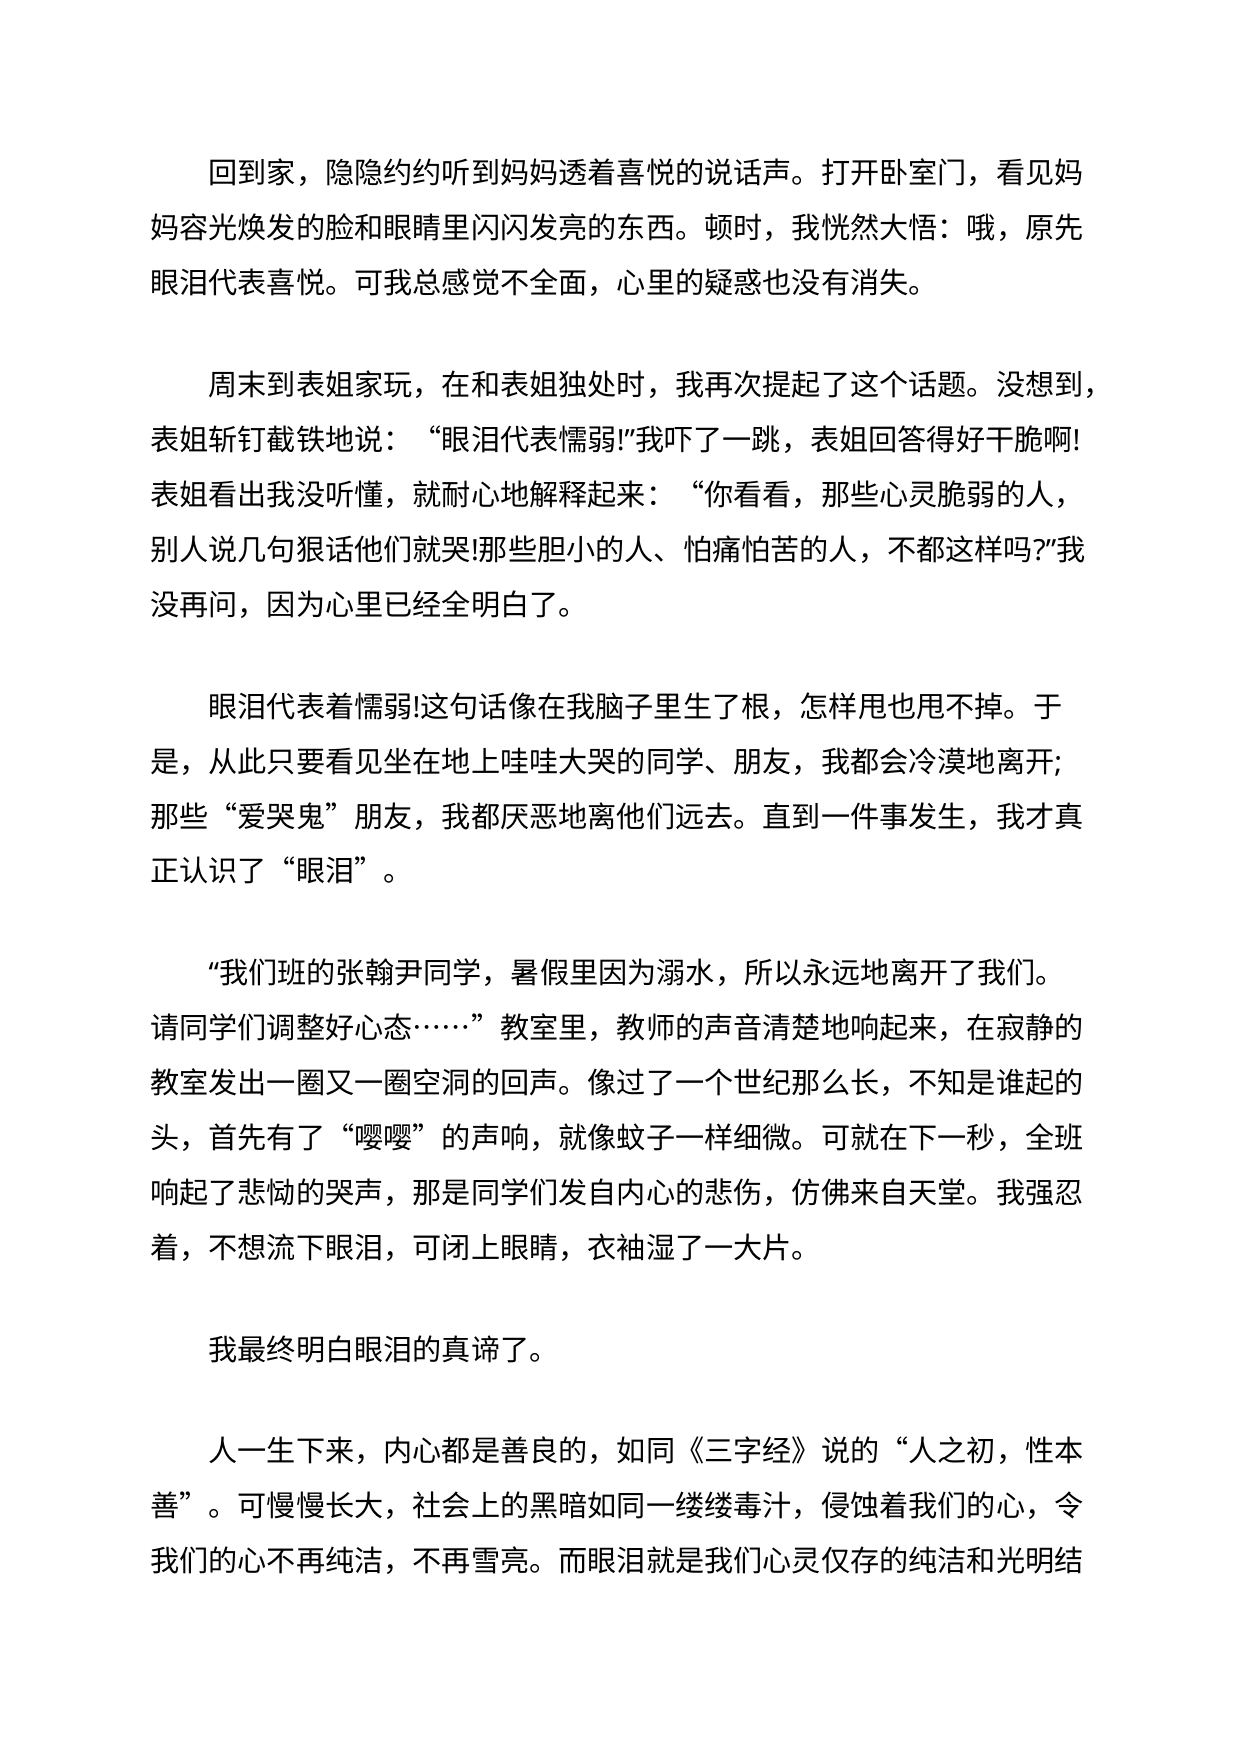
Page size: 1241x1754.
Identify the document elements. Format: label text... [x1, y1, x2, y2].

text 回到家，隐隐约约听到妈妈透着喜悦的说话声。打开卧室门，看见妈妈容光焕发的脸和眼睛里闪闪发亮的东西。顿时，我恍然大悟：哦，原先眼泪代表喜悦。可我总感觉不全面，心里的疑惑也没有消失。 [150, 150, 1090, 302]
text 周末到表姐家玩，在和表姐独处时，我再次提起了这个话题。没想到，表姐斩钉截铁地说：“眼泪代表懦弱!”我吓了一跳，表姐回答得好干脆啊!表姐看出我没听懂，就耐心地解释起来：“你看看，那些心灵脆弱的人，别人说几句狠话他们就哭!那些胆小的人、怕痛怕苦的人，不都这样吗?”我没再问，因为心里已经全明白了。 [150, 362, 1090, 624]
text “我们班的张翰尹同学，暑假里因为溺水，所以永远地离开了我们。请同学们调整好心态……”教室里，教师的声音清楚地响起来，在寂静的教室发出一圈又一圈空洞的回声。像过了一个世纪那么长，不知是谁起的头，首先有了“嘤嘤”的声响，就像蚊子一样细微。可就在下一秒，全班响起了悲恸的哭声，那是同学们发自内心的悲伤，仿佛来自天堂。我强忍着，不想流下眼泪，可闭上眼睛，衣袖湿了一大片。 [150, 950, 1090, 1267]
text 我最终明白眼泪的真谛了。 [150, 1326, 1090, 1368]
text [150, 1428, 1090, 1580]
text 眼泪代表着懦弱!这句话像在我脑子里生了根，怎样甩也甩不掉。于是，从此只要看见坐在地上哇哇大哭的同学、朋友，我都会冷漠地离开;那些“爱哭鬼”朋友，我都厌恶地离他们远去。直到一件事发生，我才真正认识了“眼泪”。 [150, 683, 1090, 890]
